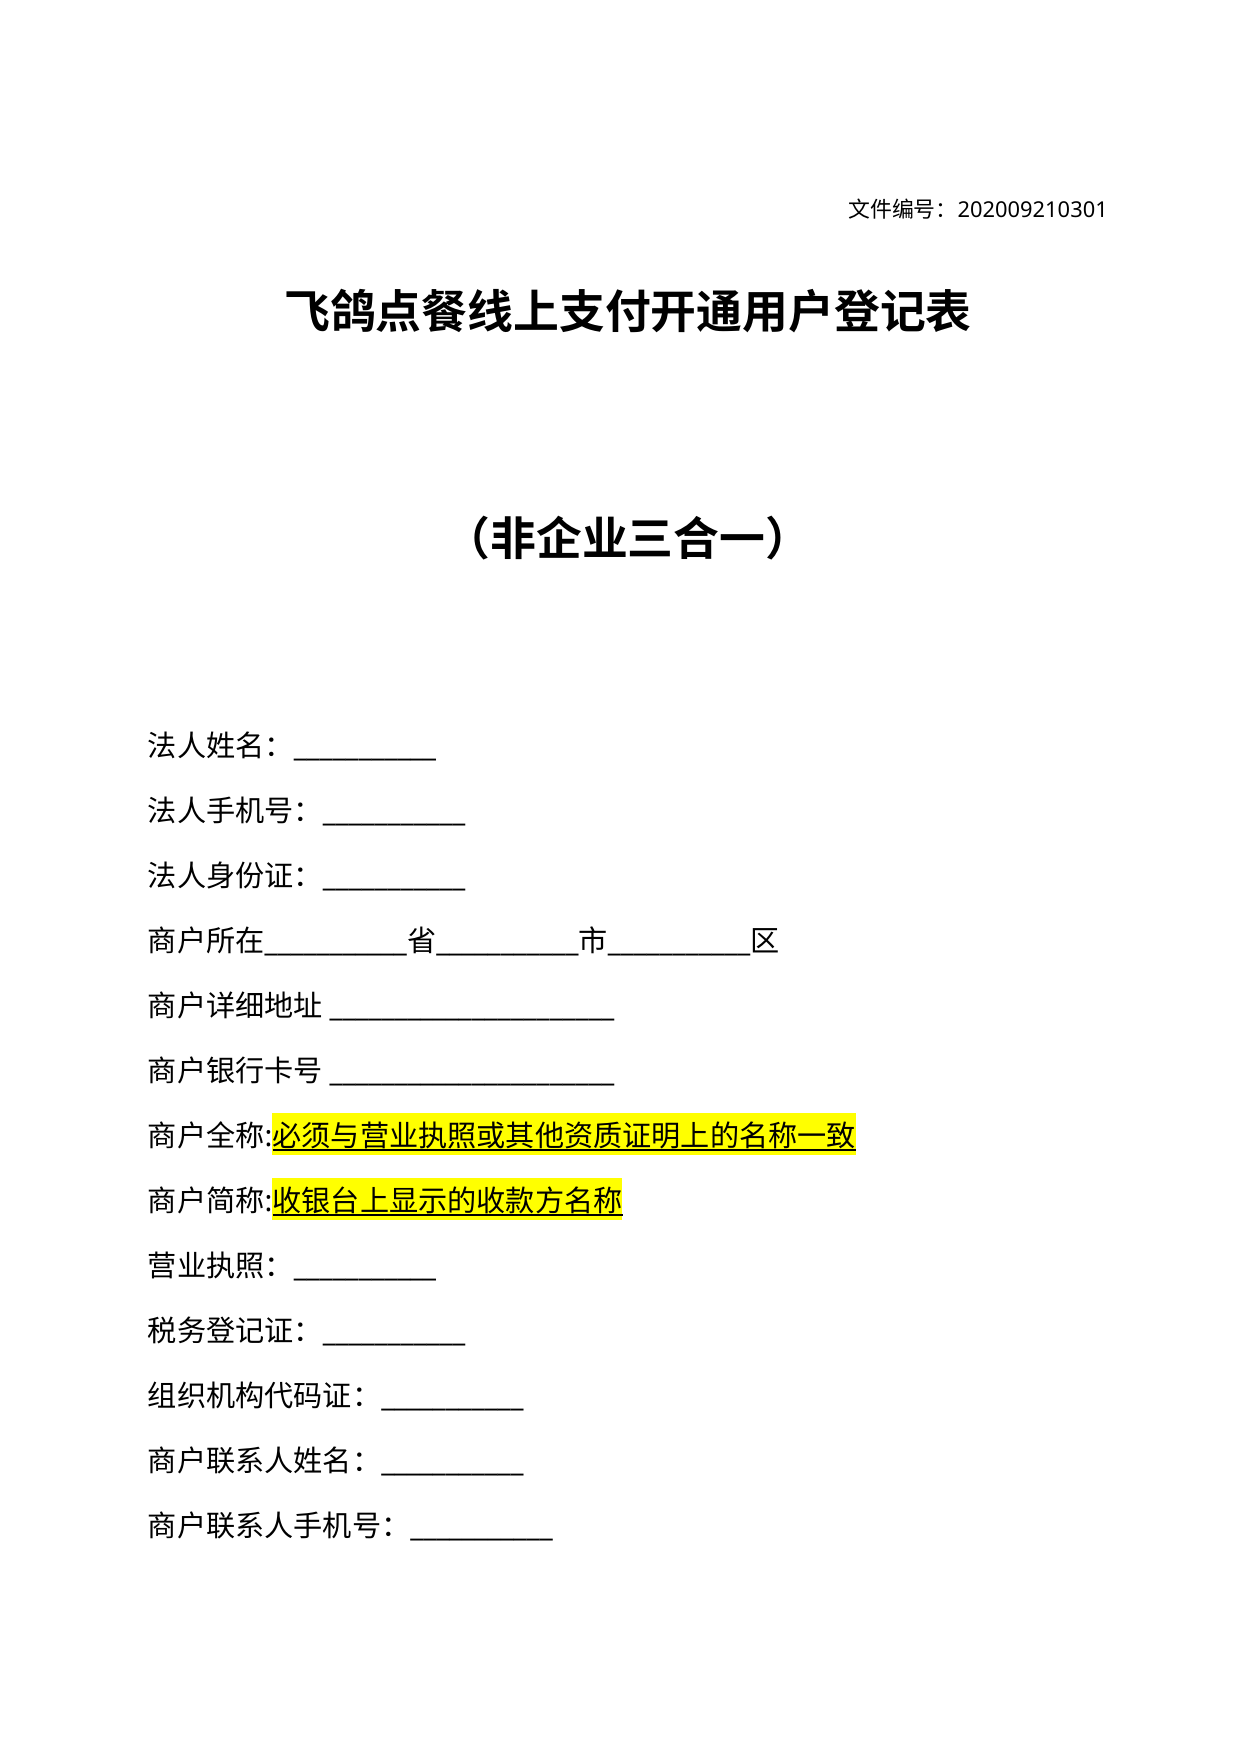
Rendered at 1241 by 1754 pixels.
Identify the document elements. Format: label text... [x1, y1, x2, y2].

subtitle 飞鸽点餐线上支付开通用户登记表 [148, 260, 1107, 357]
text 商户所在___________省___________市___________区 [148, 907, 1107, 972]
text 商户联系人手机号：___________ [148, 1492, 1107, 1557]
text 法人身份证：___________ [148, 842, 1107, 907]
text 商户银行卡号 ______________________ [148, 1037, 1107, 1102]
text 文件编号：202009210301 [148, 192, 1107, 224]
text 商户简称:收银台上显示的收款方名称 [148, 1167, 1107, 1232]
text 法人姓名：___________ [148, 712, 1107, 777]
text 商户详细地址 ______________________ [148, 972, 1107, 1037]
text 组织机构代码证：___________ [148, 1362, 1107, 1427]
subtitle （非企业三合一） [148, 486, 1107, 584]
text 商户全称:必须与营业执照或其他资质证明上的名称一致 [148, 1102, 1107, 1167]
text 税务登记证：___________ [148, 1297, 1107, 1362]
text 营业执照：___________ [148, 1232, 1107, 1297]
text 法人手机号：___________ [148, 777, 1107, 842]
text 商户联系人姓名：___________ [148, 1427, 1107, 1492]
